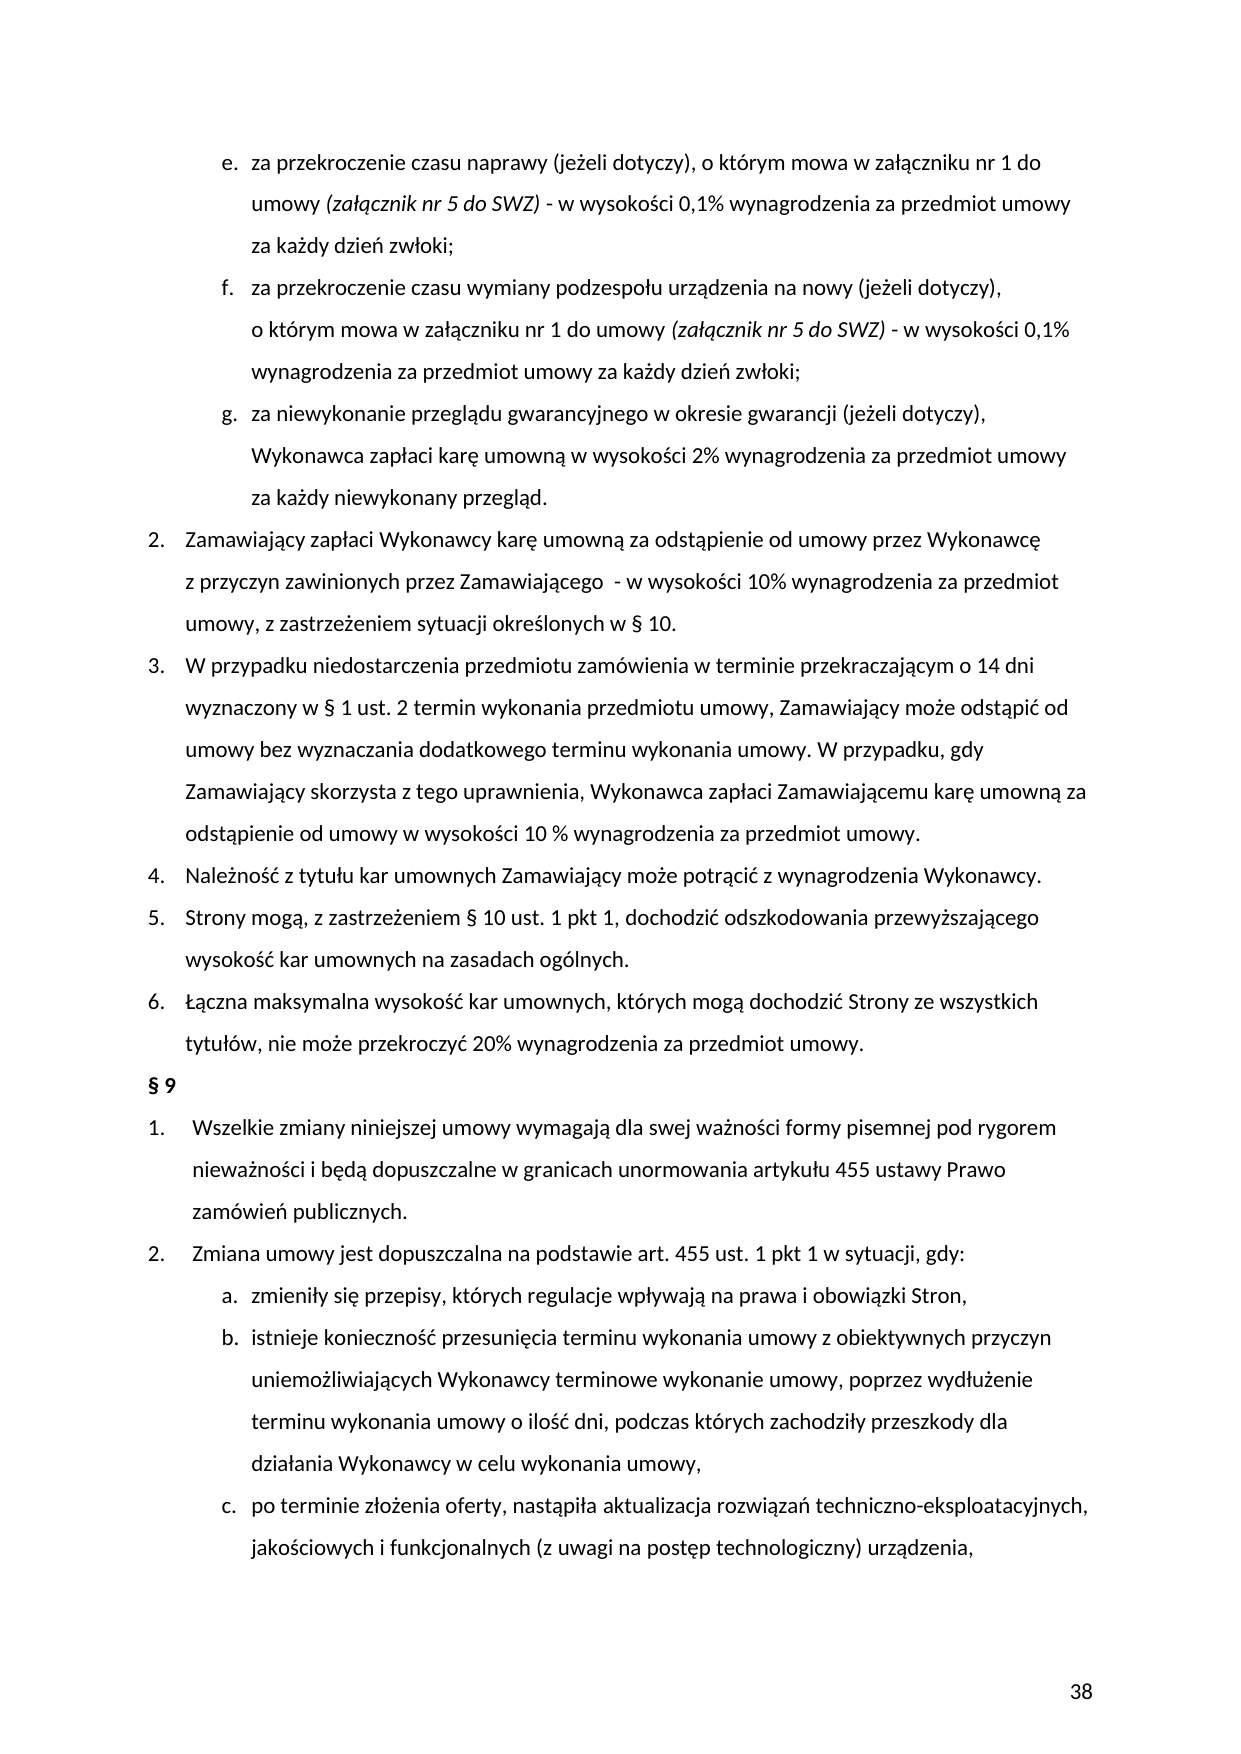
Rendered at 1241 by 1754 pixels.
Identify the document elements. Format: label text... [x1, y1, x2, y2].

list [221, 1491, 1093, 1561]
list Łączna maksymalna wysokość kar umownych, których mogą dochodzić Strony ze wszystkich tytułów, nie może przekroczyć 20% wynagrodzenia za przedmiot umowy. [148, 987, 1093, 1057]
text 2. Zmiana umowy jest dopuszczalna na podstawie art. 455 ust. 1 pkt 1 w sytuacji, gdy: [148, 1239, 1093, 1267]
list za przekroczenie czasu naprawy (jeżeli dotyczy), o którym mowa w załączniku nr 1 do umowy (załącznik nr 5 do SWZ) - w wysokości 0,1% wynagrodzenia za przedmiot umowy za każdy dzień zwłoki; [221, 148, 1093, 259]
list Wszelkie zmiany niniejszej umowy wymagają dla swej ważności formy pisemnej pod rygorem nieważności i będą dopuszczalne w granicach unormowania artykułu 455 ustawy Prawo zamówień publicznych. [148, 1113, 1093, 1225]
list za niewykonanie przeglądu gwarancyjnego w okresie gwarancji (jeżeli dotyczy), Wykonawca zapłaci karę umowną w wysokości 2% wynagrodzenia za przedmiot umowy za każdy niewykonany przegląd. [221, 399, 1093, 511]
list zmieniły się przepisy, których regulacje wpływają na prawa i obowiązki Stron, [221, 1281, 1093, 1309]
list za przekroczenie czasu wymiany podzespołu urządzenia na nowy (jeżeli dotyczy), o którym mowa w załączniku nr 1 do umowy (załącznik nr 5 do SWZ) - w wysokości 0,1% wynagrodzenia za przedmiot umowy za każdy dzień zwłoki; [221, 273, 1093, 386]
list istnieje konieczność przesunięcia terminu wykonania umowy z obiektywnych przyczyn uniemożliwiających Wykonawcy terminowe wykonanie umowy, poprzez wydłużenie terminu wykonania umowy o ilość dni, podczas których zachodziły przeszkody dla działania Wykonawcy w celu wykonania umowy, [221, 1323, 1093, 1477]
list W przypadku niedostarczenia przedmiotu zamówienia w terminie przekraczającym o 14 dni wyznaczony w § 1 ust. 2 termin wykonania przedmiotu umowy, Zamawiający może odstąpić od umowy bez wyznaczania dodatkowego terminu wykonania umowy. W przypadku, gdy Zamawiający skorzysta z tego uprawnienia, Wykonawca zapłaci Zamawiającemu karę umowną za odstąpienie od umowy w wysokości 10 % wynagrodzenia za przedmiot umowy. [148, 651, 1093, 847]
list Zamawiający zapłaci Wykonawcy karę umowną za odstąpienie od umowy przez Wykonawcę z przyczyn zawinionych przez Zamawiającego - w wysokości 10% wynagrodzenia za przedmiot umowy, z zastrzeżeniem sytuacji określonych w § 10. [148, 525, 1093, 637]
list Należność z tytułu kar umownych Zamawiający może potrącić z wynagrodzenia Wykonawcy. [148, 861, 1093, 889]
text § 9 [148, 1071, 1093, 1099]
list Strony mogą, z zastrzeżeniem § 10 ust. 1 pkt 1, dochodzić odszkodowania przewyższającego wysokość kar umownych na zasadach ogólnych. [148, 903, 1093, 973]
